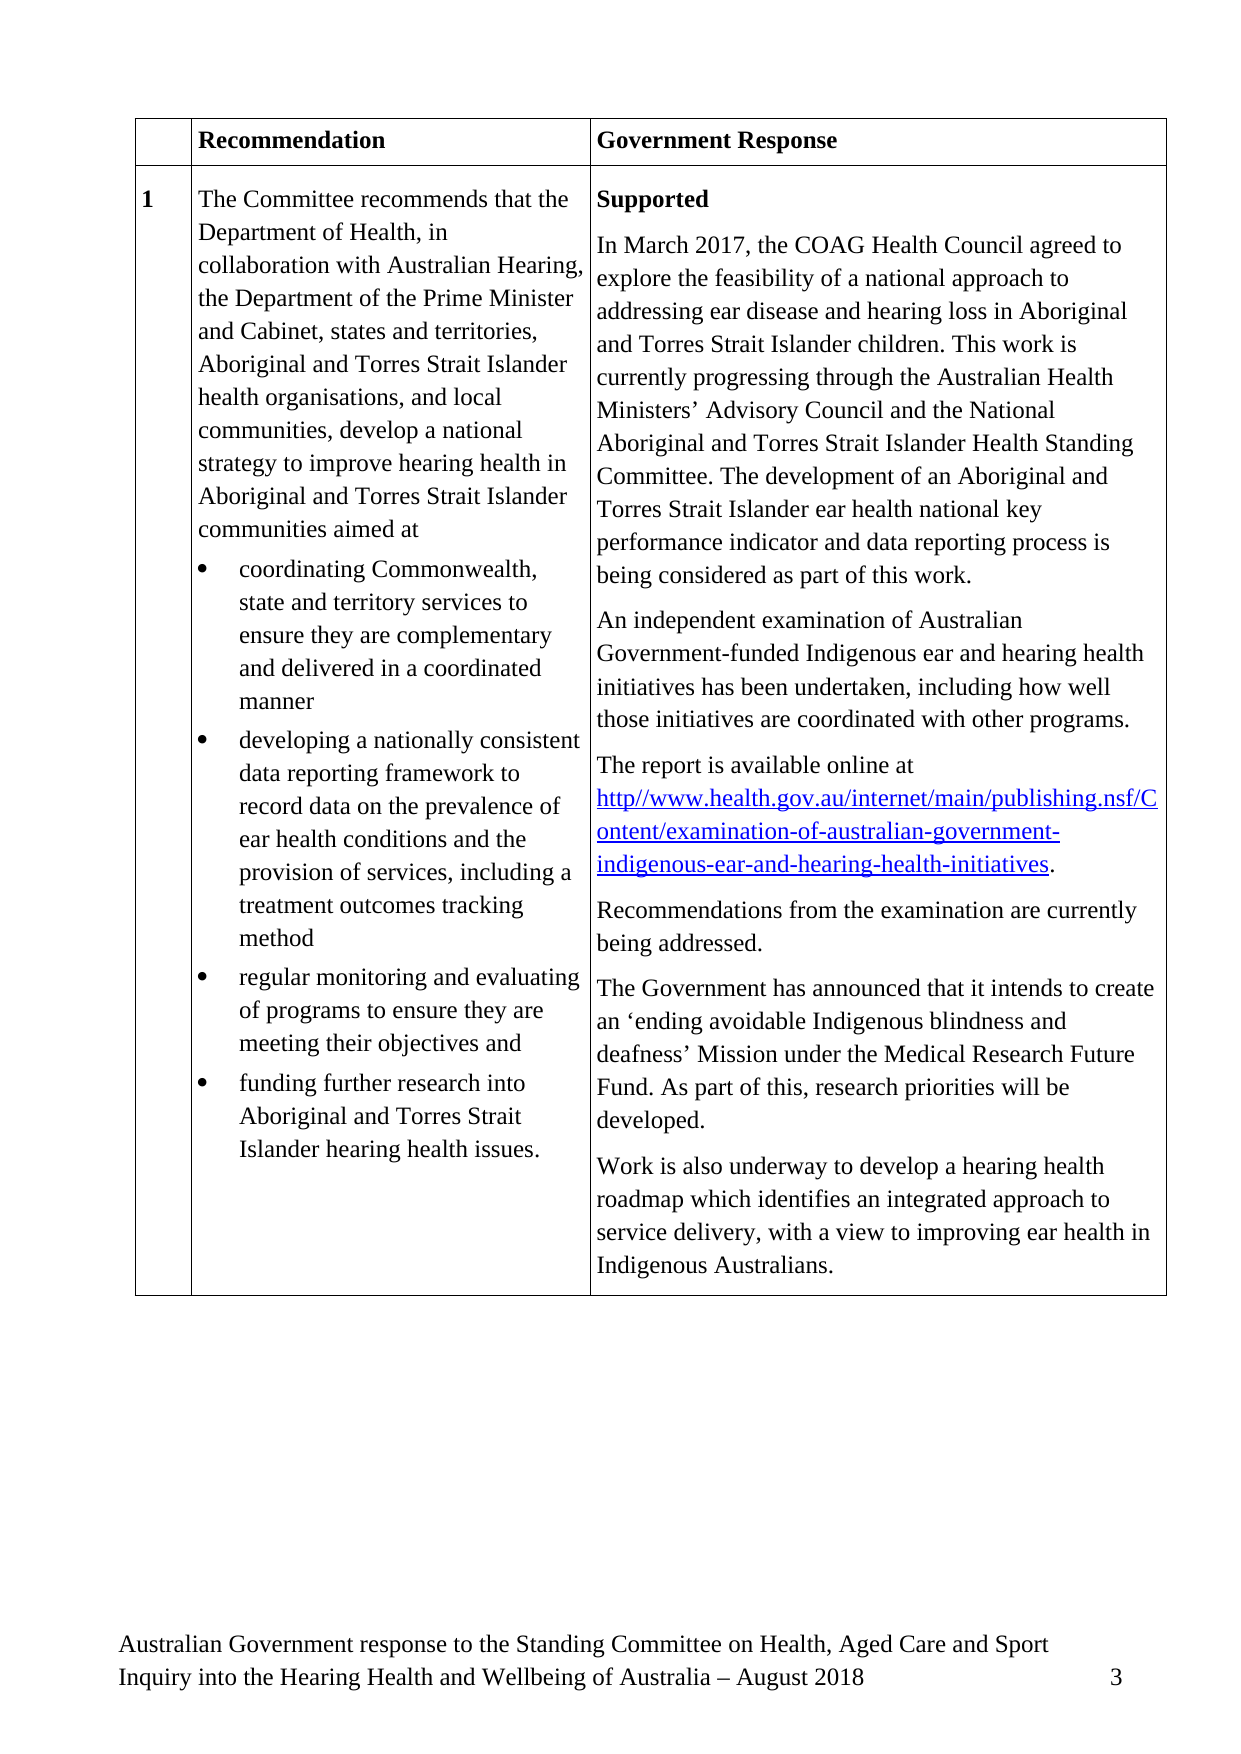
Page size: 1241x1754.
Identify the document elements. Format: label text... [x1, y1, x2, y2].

table_cell 1 [136, 166, 191, 1295]
table_cell The Committee recommends that the Department of Health, in collaboration with Australian Hearing, the Department of the Prime Minister and Cabinet, states and territories, Aboriginal and Torres Strait Islander health organisations, and local communities, develop a national strategy to improve hearing health in Aboriginal and Torres Strait Islander communities aimed at coordinating Commonwealth, state and territory services to ensure they are complementary and delivered in a coordinated manner developing a nationally consistent data reporting framework to record data on the prevalence of ear health conditions and the provision of services, including a treatment outcomes tracking method regular monitoring and evaluating of programs to ensure they are meeting their objectives and funding further research into Aboriginal and Torres Strait Islander hearing health issues. [192, 166, 590, 1295]
table_cell Supported In March 2017, the COAG Health Council agreed to explore the feasibility of a national approach to addressing ear disease and hearing loss in Aboriginal and Torres Strait Islander children. This work is currently progressing through the Australian Health Ministers’ Advisory Council and the National Aboriginal and Torres Strait Islander Health Standing Committee. The development of an Aboriginal and Torres Strait Islander ear health national key performance indicator and data reporting process is being considered as part of this work. An independent examination of Australian Government-funded Indigenous ear and hearing health initiatives has been undertaken, including how well those initiatives are coordinated with other programs. The report is available online at http//www.health.gov.au/internet/main/publishing.nsf/Content/examination-of-australian-government-indigenous-ear-and-hearing-health-initiatives. Recommendations from the examination are currently being addressed. The Government has announced that it intends to create an ‘ending avoidable Indigenous blindness and deafness’ Mission under the Medical Research Future Fund. As part of this, research priorities will be developed. Work is also underway to develop a hearing health roadmap which identifies an integrated approach to service delivery, with a view to improving ear health in Indigenous Australians. [591, 166, 1166, 1295]
table_header Recommendation [192, 119, 590, 165]
table_header Government Response [591, 119, 1166, 165]
table_header [136, 119, 191, 165]
